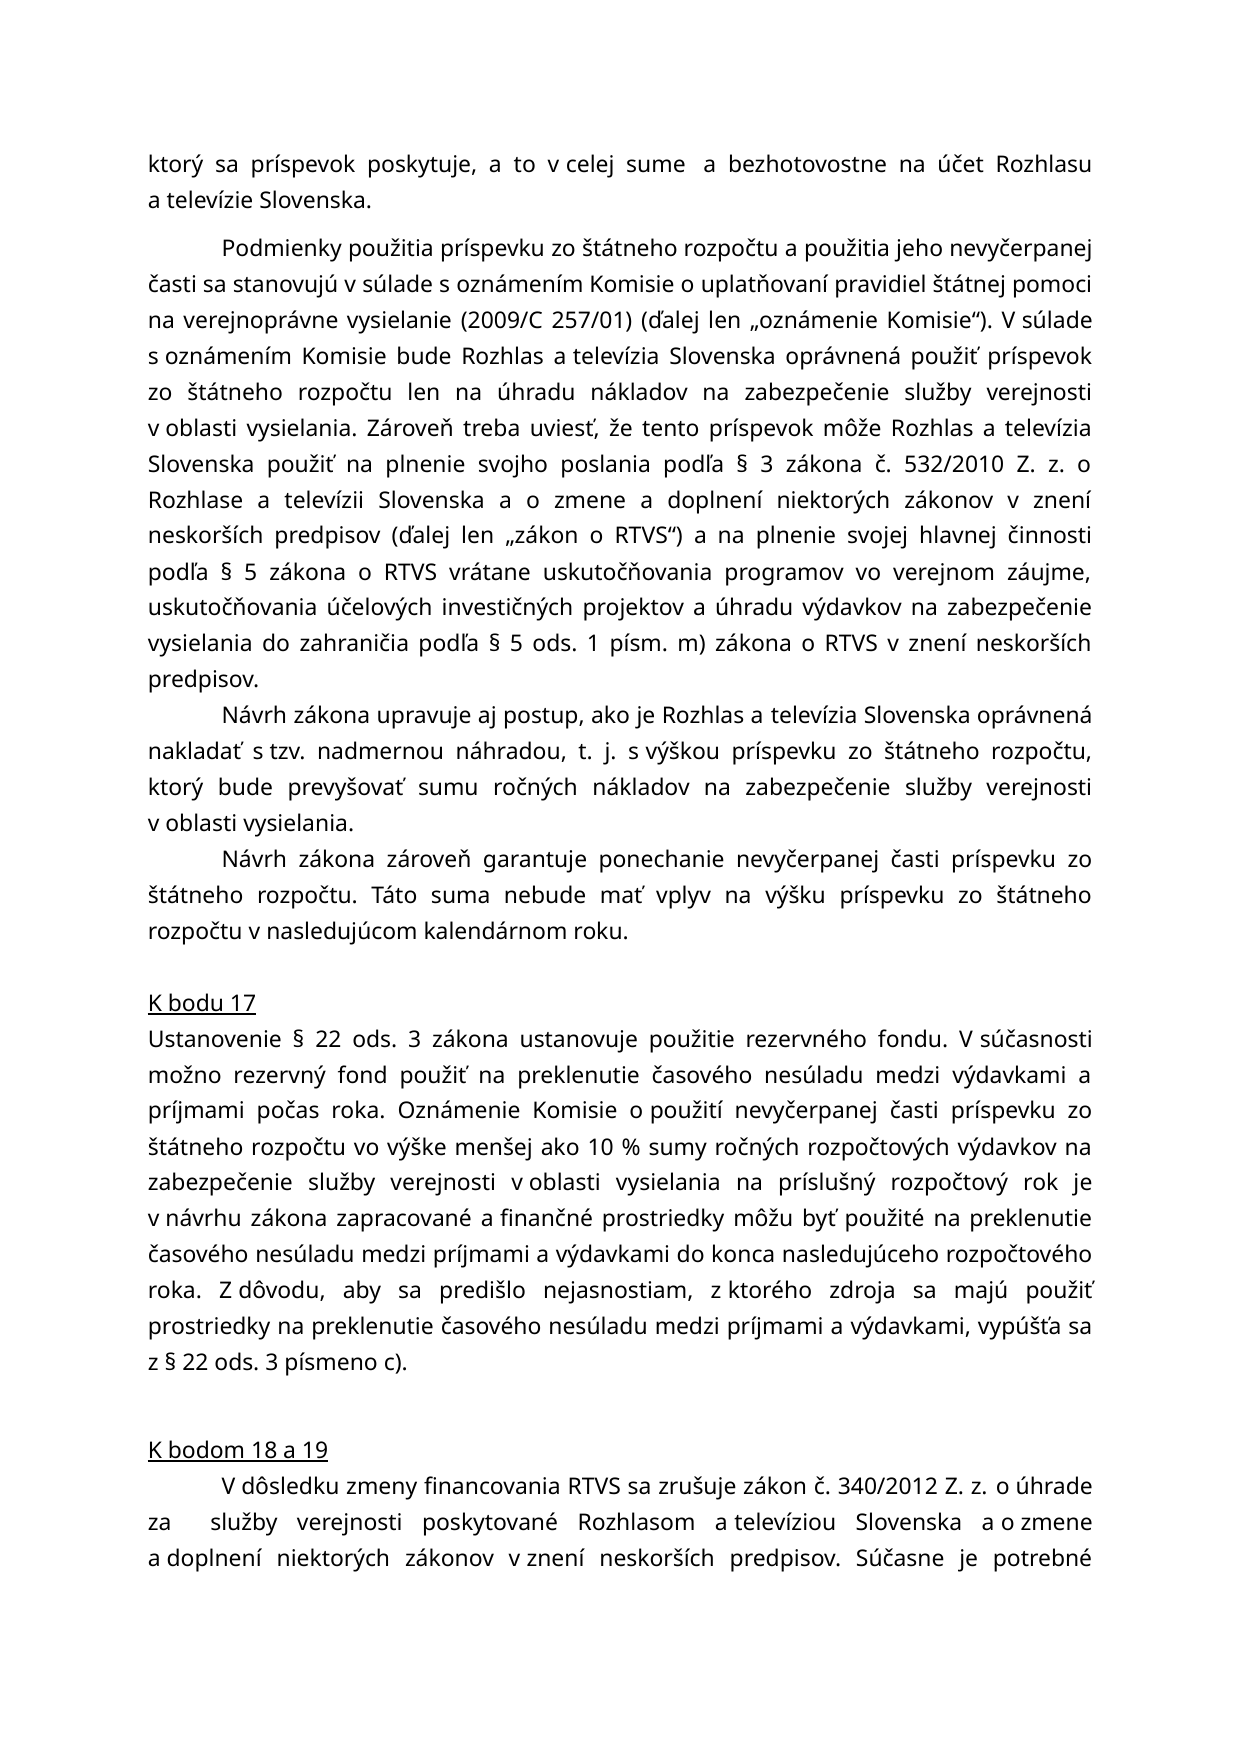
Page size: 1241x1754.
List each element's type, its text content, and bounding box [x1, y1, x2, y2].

text K bodu 17 [148, 987, 1093, 1018]
text Ustanovenie § 22 ods. 3 zákona ustanovuje použitie rezervného fondu. V súčasnosti možno rezervný fond použiť na preklenutie časového nesúladu medzi výdavkami a príjmami počas roka. Oznámenie Komisie o použití nevyčerpanej časti príspevku zo štátneho rozpočtu vo výške menšej ako 10 % sumy ročných rozpočtových výdavkov na zabezpečenie služby verejnosti v oblasti vysielania na príslušný rozpočtový rok je v návrhu zákona zapracované a finančné prostriedky môžu byť použité na preklenutie časového nesúladu medzi príjmami a výdavkami do konca nasledujúceho rozpočtového roka. Z dôvodu, aby sa predišlo nejasnostiam, z ktorého zdroja sa majú použiť prostriedky na preklenutie časového nesúladu medzi príjmami a výdavkami, vypúšťa sa z § 22 ods. 3 písmeno c). [148, 1023, 1093, 1377]
text Návrh zákona zároveň garantuje ponechanie nevyčerpanej časti príspevku zo štátneho rozpočtu. Táto suma nebude mať vplyv na výšku príspevku zo štátneho rozpočtu v nasledujúcom kalendárnom roku. [148, 843, 1093, 946]
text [148, 1469, 1093, 1573]
text K bodom 18 a 19 [148, 1434, 1093, 1465]
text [148, 148, 1093, 215]
text Návrh zákona upravuje aj postup, ako je Rozhlas a televízia Slovenska oprávnená nakladať s tzv. nadmernou náhradou, t. j. s výškou príspevku zo štátneho rozpočtu, ktorý bude prevyšovať sumu ročných nákladov na zabezpečenie služby verejnosti v oblasti vysielania. [148, 699, 1093, 838]
text Podmienky použitia príspevku zo štátneho rozpočtu a použitia jeho nevyčerpanej časti sa stanovujú v súlade s oznámením Komisie o uplatňovaní pravidiel štátnej pomoci na verejnoprávne vysielanie (2009/C 257/01) (ďalej len „oznámenie Komisie“). V súlade s oznámením Komisie bude Rozhlas a televízia Slovenska oprávnená použiť príspevok zo štátneho rozpočtu len na úhradu nákladov na zabezpečenie služby verejnosti v oblasti vysielania. Zároveň treba uviesť, že tento príspevok môže Rozhlas a televízia Slovenska použiť na plnenie svojho poslania podľa § 3 zákona č. 532/2010 Z. z. o Rozhlase a televízii Slovenska a o zmene a doplnení niektorých zákonov v znení neskorších predpisov (ďalej len „zákon o RTVS“) a na plnenie svojej hlavnej činnosti podľa § 5 zákona o RTVS vrátane uskutočňovania programov vo verejnom záujme, uskutočňovania účelových investičných projektov a úhradu výdavkov na zabezpečenie vysielania do zahraničia podľa § 5 ods. 1 písm. m) zákona o RTVS v znení neskorších predpisov. [148, 232, 1093, 694]
